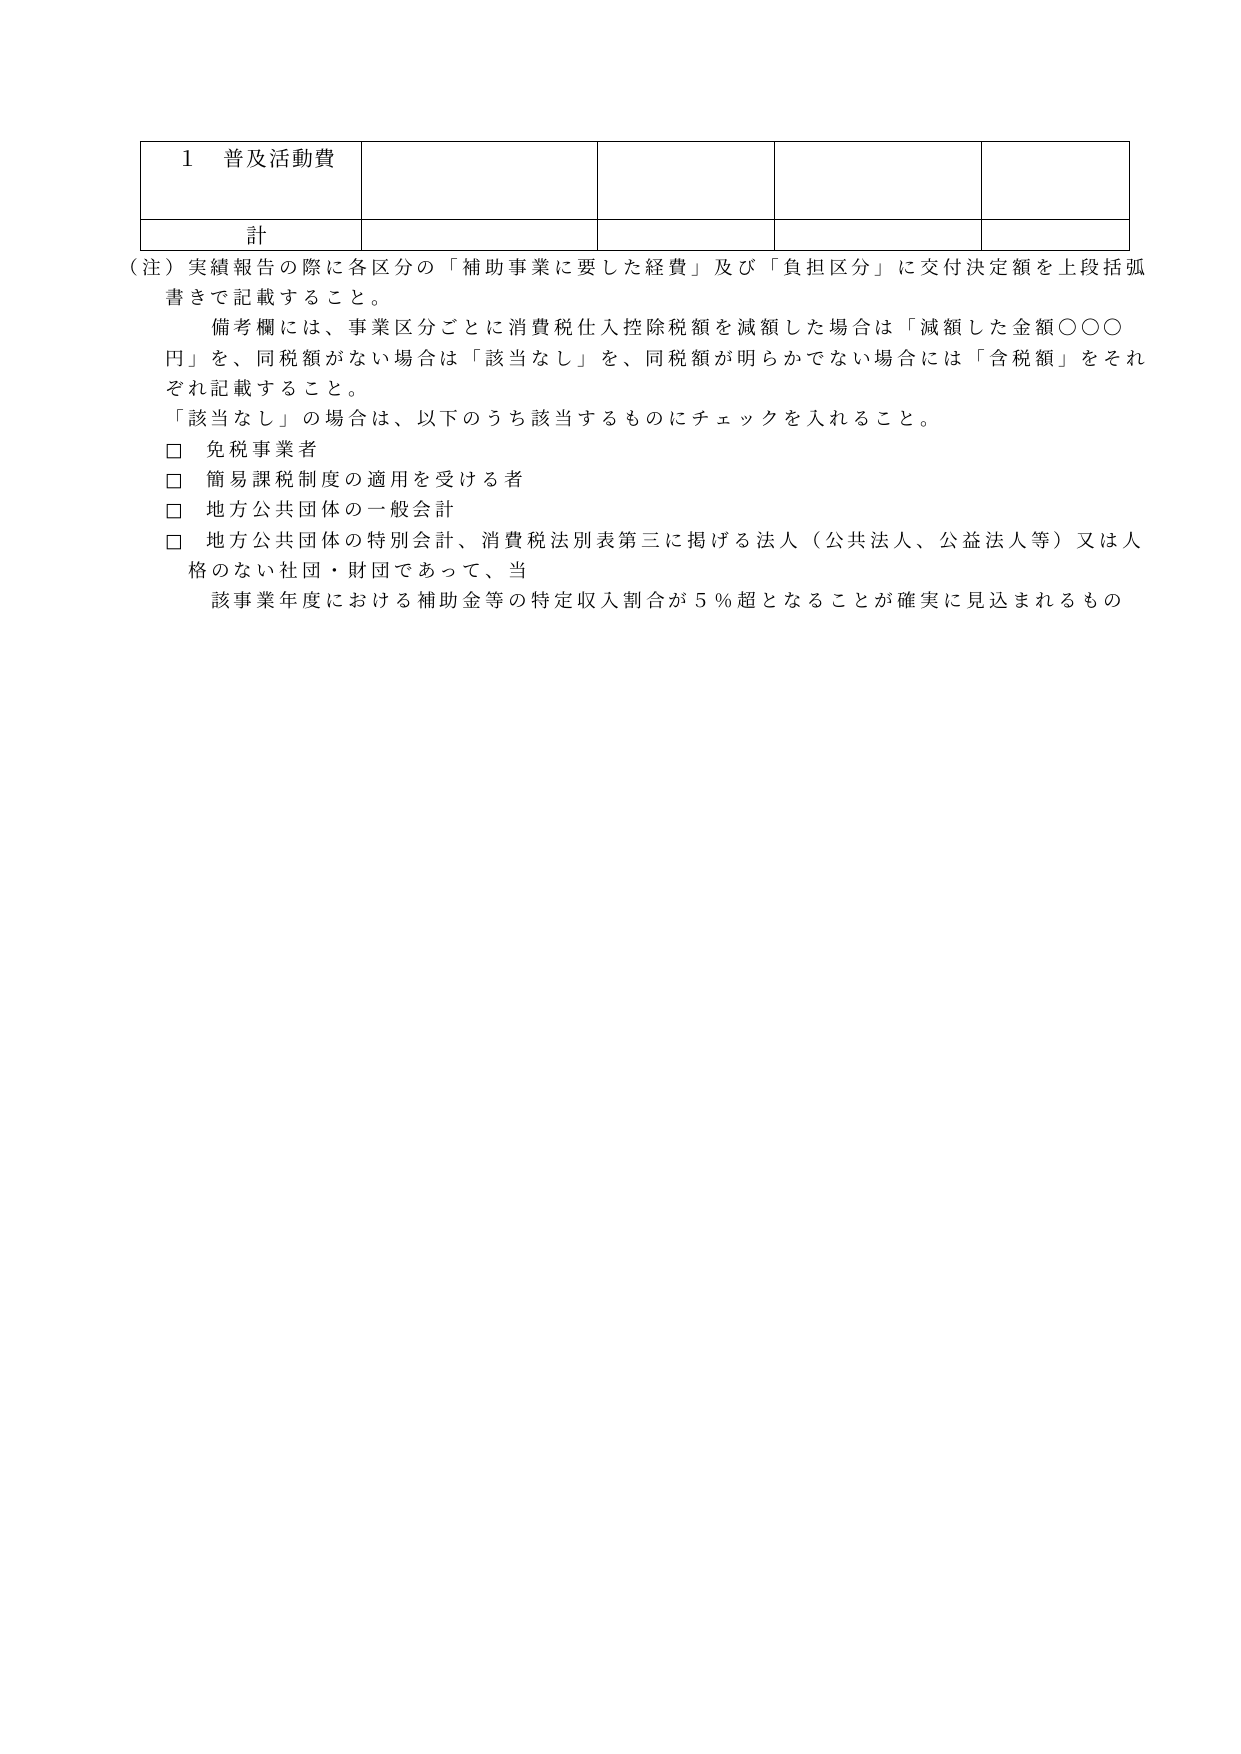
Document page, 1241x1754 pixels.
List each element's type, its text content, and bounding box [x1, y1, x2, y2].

table_cell [982, 142, 1129, 218]
table_cell [775, 142, 981, 218]
text □ 地方公共団体の特別会計、消費税法別表第三に掲げる法人（公共法人、公益法人等）又は人格のない社団・財団であって、当 [159, 524, 1150, 584]
text 備考欄には、事業区分ごとに消費税仕入控除税額を減額した場合は「減額した金額〇〇〇円」を、同税額がない場合は「該当なし」を、同税額が明らかでない場合には「含税額」をそれぞれ記載すること。 [119, 312, 1150, 402]
table_cell [598, 220, 774, 250]
text 該事業年度における補助金等の特定収入割合が５％超となることが確実に見込まれるもの [159, 584, 1150, 615]
table_cell [775, 220, 981, 250]
table_cell 計 [141, 220, 361, 250]
table_cell １ 普及活動費 [141, 142, 361, 218]
text 「該当なし」の場合は、以下のうち該当するものにチェックを入れること。 [119, 402, 1150, 433]
table_cell [598, 142, 774, 218]
table_cell [362, 142, 597, 218]
text □ 地方公共団体の一般会計 [159, 493, 1150, 524]
text □ 免税事業者 [159, 433, 1150, 463]
table_cell [982, 220, 1129, 250]
table_cell [362, 220, 597, 250]
text （注）実績報告の際に各区分の「補助事業に要した経費」及び「負担区分」に交付決定額を上段括弧書きで記載すること。 [119, 251, 1150, 312]
text □ 簡易課税制度の適用を受ける者 [159, 463, 1150, 493]
